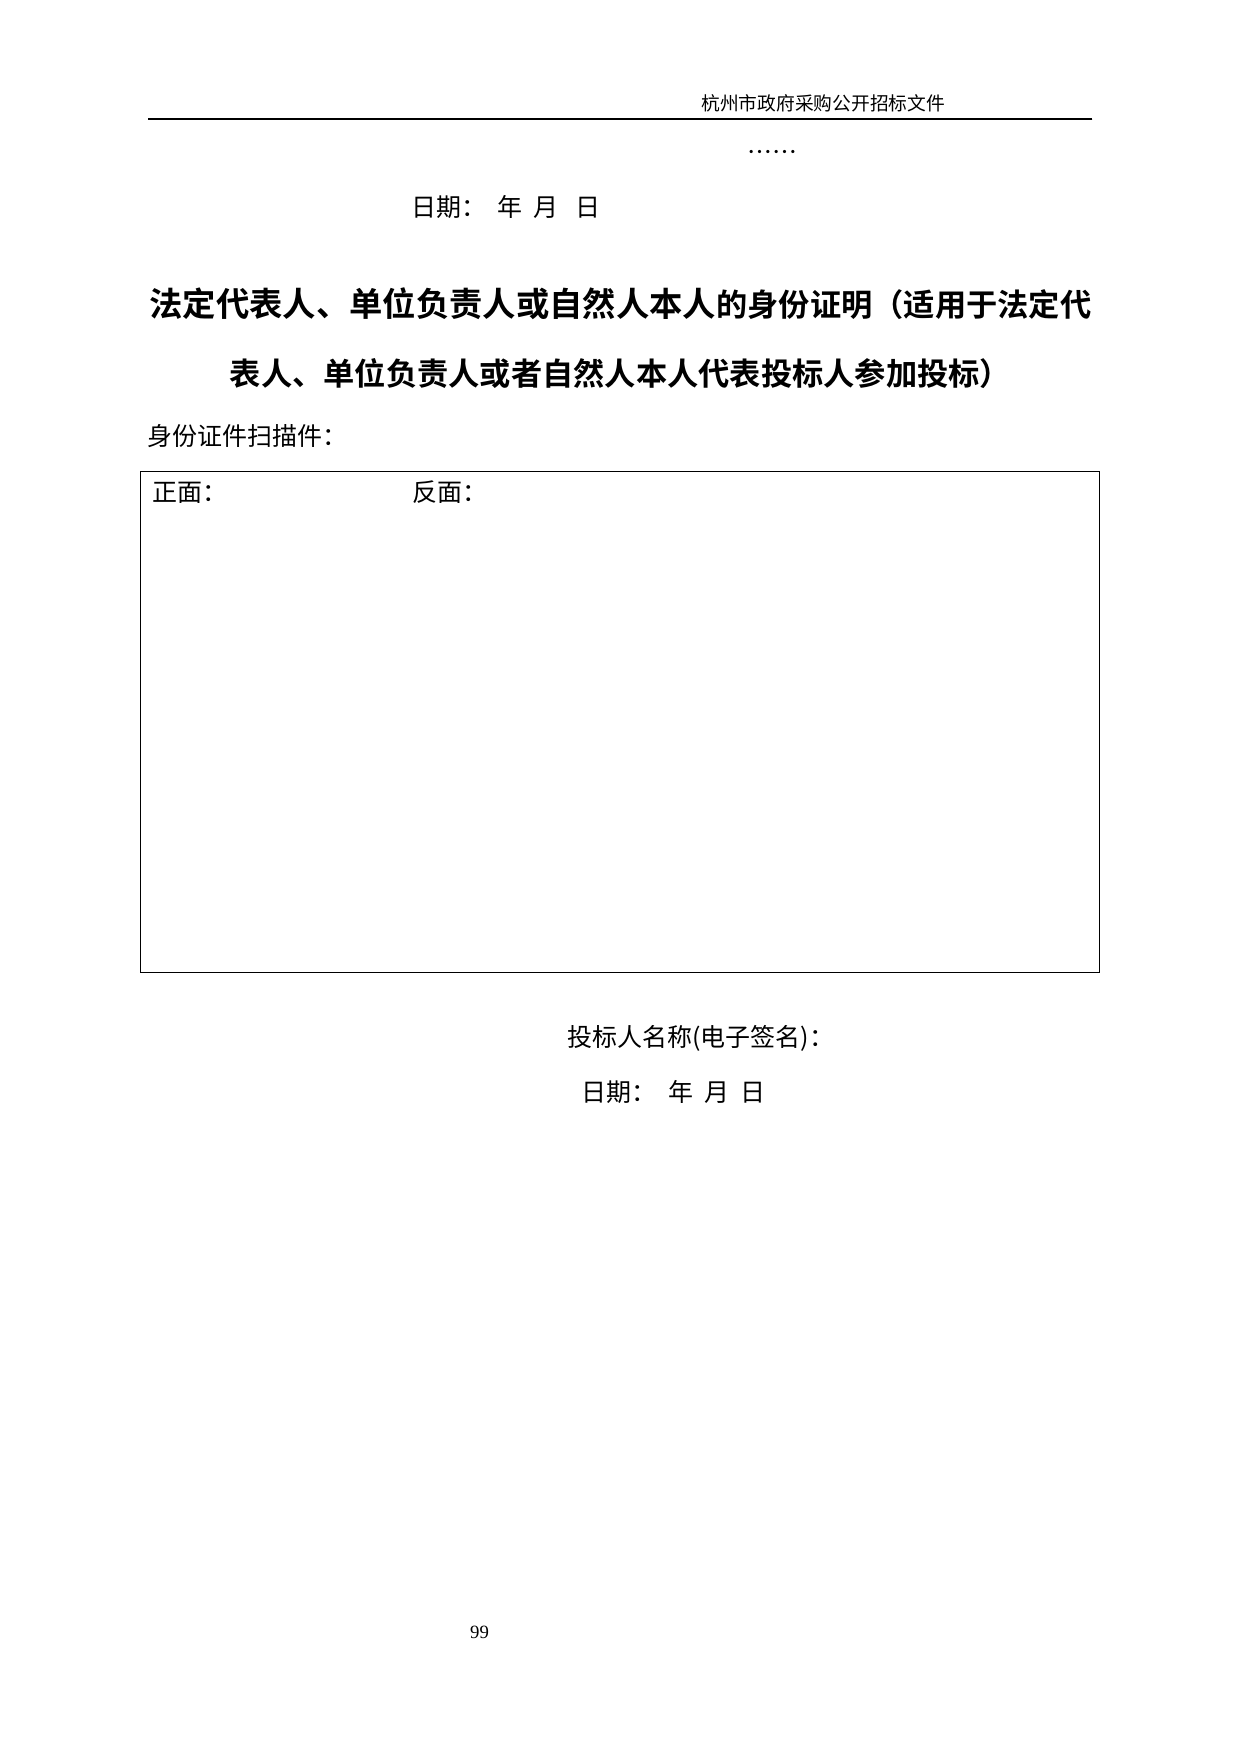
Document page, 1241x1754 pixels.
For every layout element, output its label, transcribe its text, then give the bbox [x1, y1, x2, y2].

text …… [148, 133, 1092, 169]
text 投标人名称(电子签名)： [148, 1018, 1092, 1054]
table_header 正面： 反面： [141, 472, 1099, 972]
text 法定代表人、单位负责人或自然人本人的身份证明（适用于法定代表人、单位负责人或者自然人本人代表投标人参加投标） [148, 278, 1092, 394]
text 身份证件扫描件： [148, 417, 1092, 453]
text 日期： 年 月 日 [148, 1072, 1092, 1108]
text 日期： 年 月 日 [148, 187, 1092, 223]
